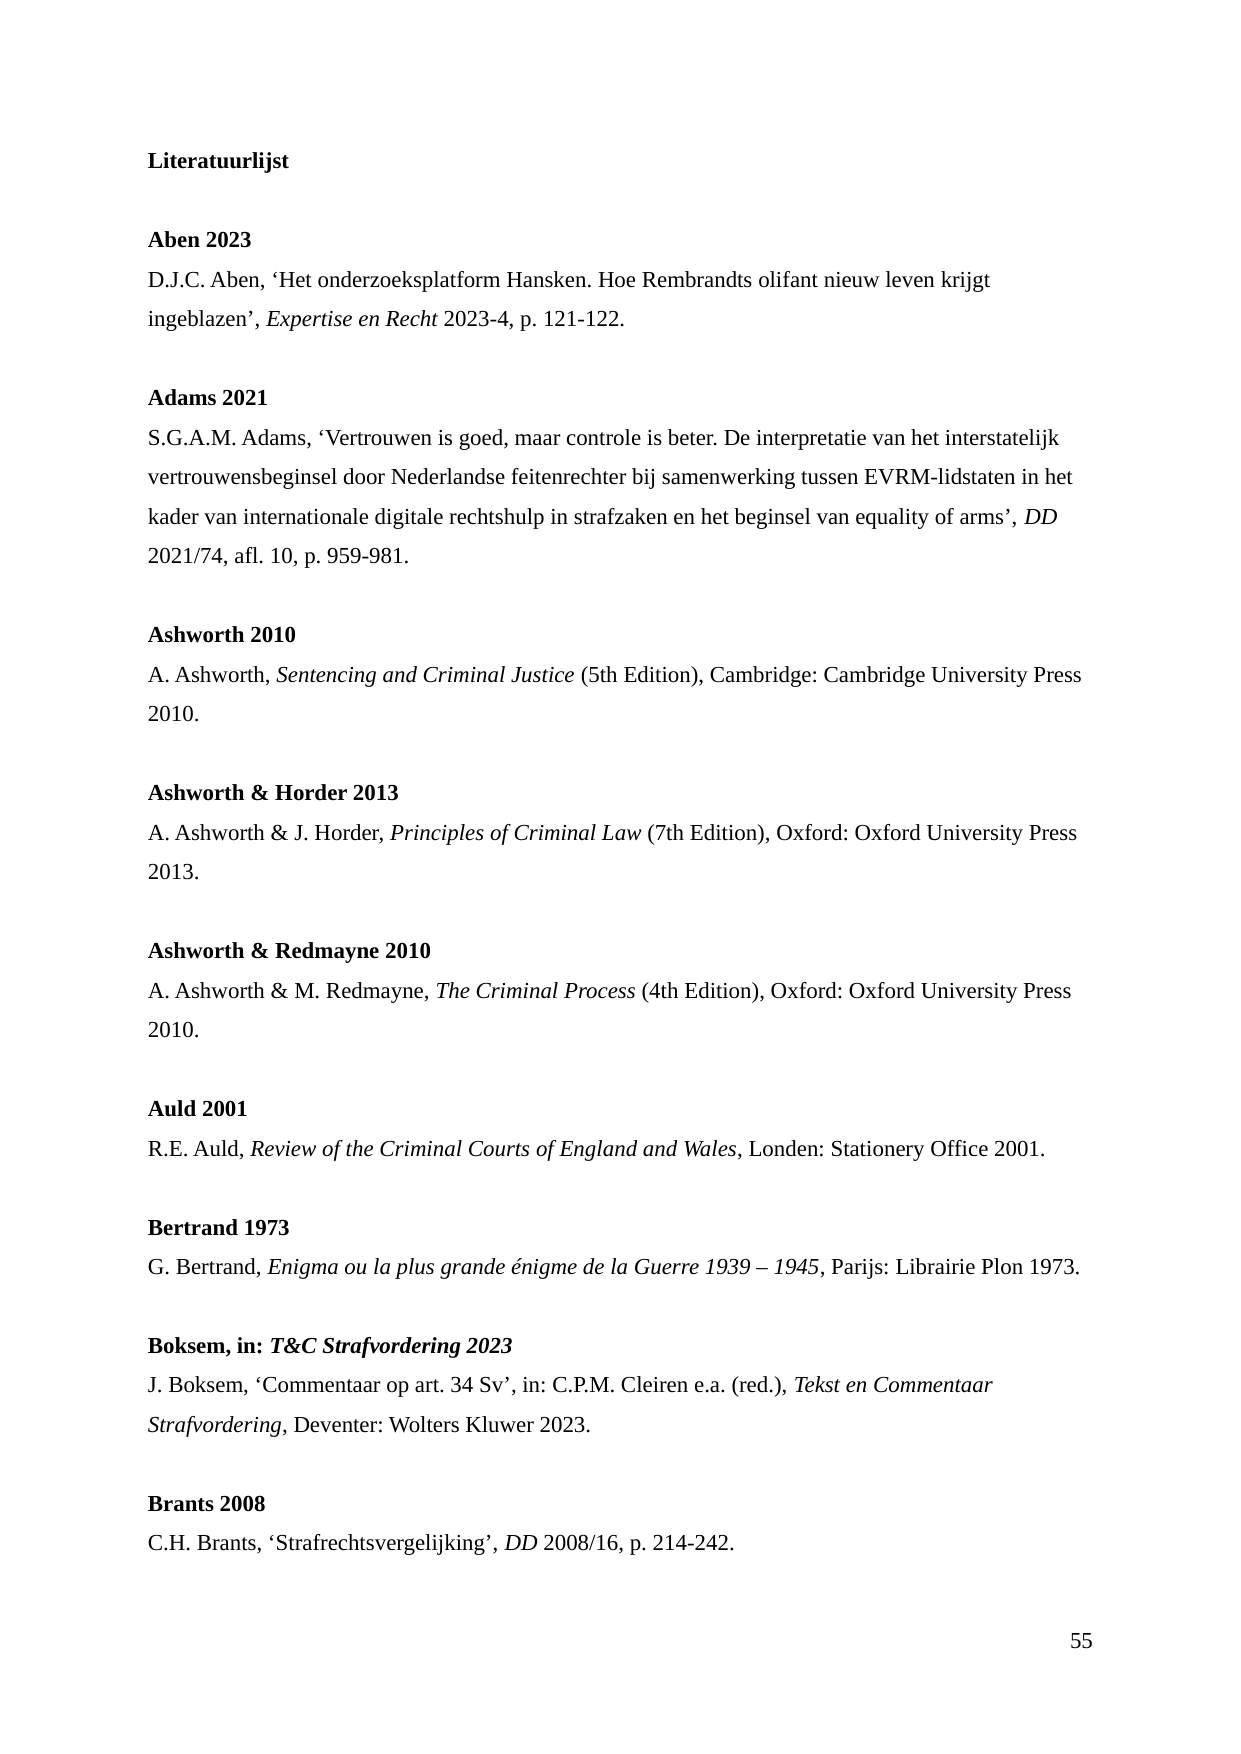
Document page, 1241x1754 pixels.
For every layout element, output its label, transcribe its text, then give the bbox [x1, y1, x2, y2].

text S.G.A.M. Adams, ‘Vertrouwen is goed, maar controle is beter. De interpretatie van het interstatelijk vertrouwensbeginsel door Nederlandse feitenrechter bij samenwerking tussen EVRM-lidstaten in het kader van internationale digitale rechtshulp in strafzaken en het beginsel van equality of arms’, DD 2021/74, afl. 10, p. 959-981. [148, 424, 1093, 569]
text J. Boksem, ‘Commentaar op art. 34 Sv’, in: C.P.M. Cleiren e.a. (red.), Tekst en Commentaar Strafvordering, Deventer: Wolters Kluwer 2023. [148, 1371, 1093, 1437]
text D.J.C. Aben, ‘Het onderzoeksplatform Hansken. Hoe Rembrandts olifant nieuw leven krijgt ingeblazen’, Expertise en Recht 2023-4, p. 121-122. [148, 266, 1093, 332]
text Boksem, in: T&C Strafvordering 2023 [148, 1332, 1093, 1358]
text G. Bertrand, Enigma ou la plus grande énigme de la Guerre 1939 – 1945, Parijs: Librairie Plon 1973. [148, 1253, 1093, 1279]
text Auld 2001 [148, 1095, 1093, 1121]
text C.H. Brants, ‘Strafrechtsvergelijking’, DD 2008/16, p. 214-242. [148, 1529, 1093, 1556]
text Bertrand 1973 [148, 1213, 1093, 1240]
text Adams 2021 [148, 384, 1093, 411]
text R.E. Auld, Review of the Criminal Courts of England and Wales, Londen: Stationery Office 2001. [148, 1134, 1093, 1161]
text Ashworth 2010 [148, 621, 1093, 648]
text Ashworth & Horder 2013 [148, 779, 1093, 806]
text A. Ashworth, Sentencing and Criminal Justice (5th Edition), Cambridge: Cambridge University Press 2010. [148, 661, 1093, 727]
text Ashworth & Redmayne 2010 [148, 937, 1093, 963]
text A. Ashworth & J. Horder, Principles of Criminal Law (7th Edition), Oxford: Oxford University Press 2013. [148, 819, 1093, 884]
text Literatuurlijst [148, 148, 1093, 174]
text A. Ashworth & M. Redmayne, The Criminal Process (4th Edition), Oxford: Oxford University Press 2010. [148, 977, 1093, 1042]
text Aben 2023 [148, 227, 1093, 253]
text Brants 2008 [148, 1490, 1093, 1516]
